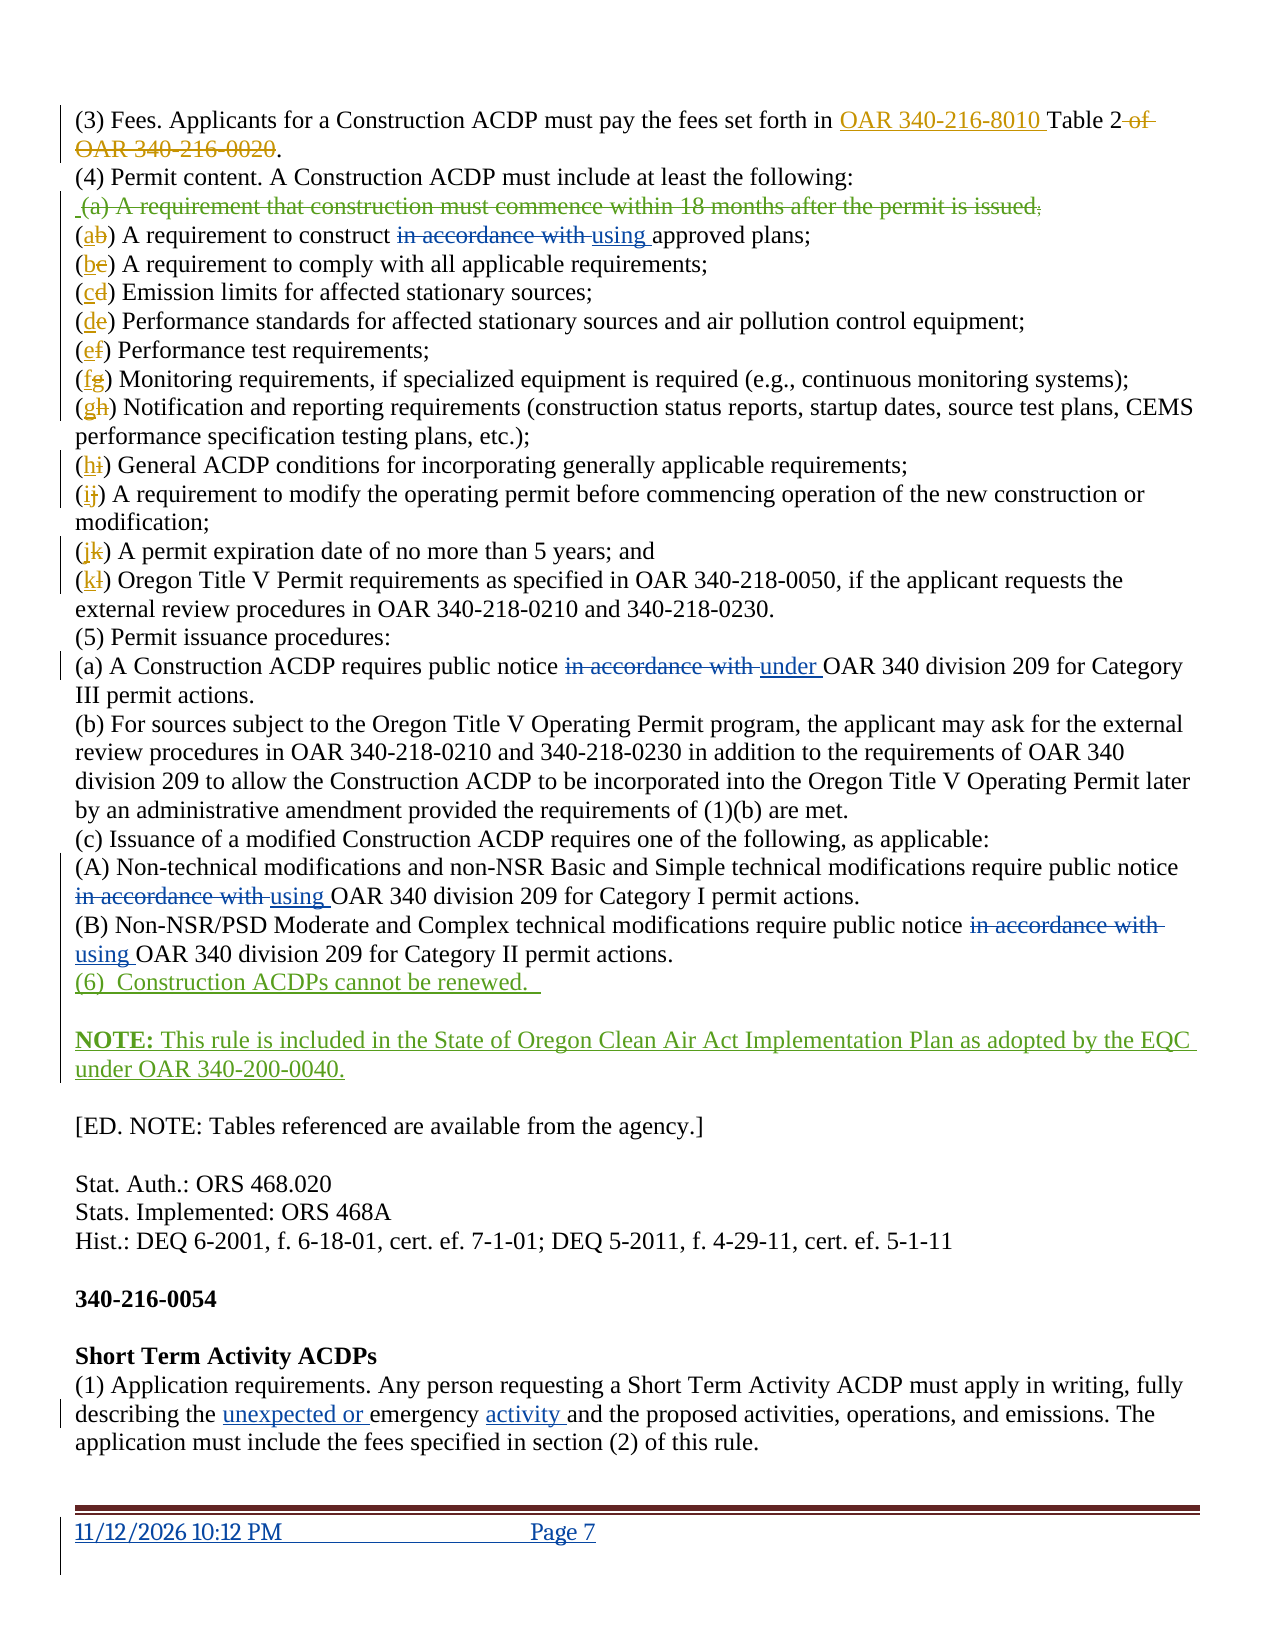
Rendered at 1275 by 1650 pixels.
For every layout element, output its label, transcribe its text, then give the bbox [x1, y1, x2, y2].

text (4) Permit content. A Construction ACDP must include at least the following: [75, 162, 1200, 191]
text Stat. Auth.: ORS 468.020 Stats. Implemented: ORS 468A Hist.: DEQ 6-2001, f. 6-18-01, cert. ef. 7-1-01; DEQ 5-2011, f. 4-29-11, cert. ef. 5-1-11 [75, 1169, 1200, 1255]
text () Monitoring requirements, if specialized equipment is required (e.g., continuous monitoring systems); [75, 364, 1200, 392]
text () Oregon Title V Permit requirements as specified in OAR 340-218-0050, if the applicant requests the external review procedures in OAR 340-218-0210 and 340-218-0230. [75, 565, 1200, 622]
text Short Term Activity ACDPs [75, 1341, 1200, 1370]
text (c) Issuance of a modified Construction ACDP requires one of the following, as applicable: [75, 824, 1200, 852]
text () Emission limits for affected stationary sources; [75, 277, 1200, 306]
text () A requirement to comply with all applicable requirements; [75, 249, 1200, 277]
text () Notification and reporting requirements (construction status reports, startup dates, source test plans, CEMS performance specification testing plans, etc.); [75, 392, 1200, 450]
text (3) Fees. Applicants for a Construction ACDP must pay the fees set forth in Table 2. [75, 105, 1200, 162]
text () A requirement to modify the operating permit before commencing operation of the new construction or modification; [75, 479, 1200, 536]
text (B) Non-NSR/PSD Moderate and Complex technical modifications require public notice OAR 340 division 209 for Category II permit actions. [75, 910, 1200, 967]
text (A) Non-technical modifications and non-NSR Basic and Simple technical modifications require public notice OAR 340 division 209 for Category I permit actions. [75, 852, 1200, 910]
text () General ACDP conditions for incorporating generally applicable requirements; [75, 450, 1200, 479]
text (a) A Construction ACDP requires public notice OAR 340 division 209 for Category III permit actions. [75, 651, 1200, 709]
text (5) Permit issuance procedures: [75, 622, 1200, 651]
text 340-216-0054 [75, 1284, 1200, 1312]
text () A permit expiration date of no more than 5 years; and [75, 536, 1200, 565]
text () A requirement to construct approved plans; [75, 220, 1200, 249]
text (b) For sources subject to the Oregon Title V Operating Permit program, the applicant may ask for the external review procedures in OAR 340-218-0210 and 340-218-0230 in addition to the requirements of OAR 340 division 209 to allow the Construction ACDP to be incorporated into the Oregon Title V Operating Permit later by an administrative amendment provided the requirements of (1)(b) are met. [75, 709, 1200, 824]
text (1) Application requirements. Any person requesting a Short Term Activity ACDP must apply in writing, fully describing the emergency and the proposed activities, operations, and emissions. The application must include the fees specified in section (2) of this rule. [75, 1370, 1200, 1456]
text [ED. NOTE: Tables referenced are available from the agency.] [75, 1111, 1200, 1140]
text () Performance standards for affected stationary sources and air pollution control equipment; [75, 306, 1200, 335]
text () Performance test requirements; [75, 335, 1200, 364]
